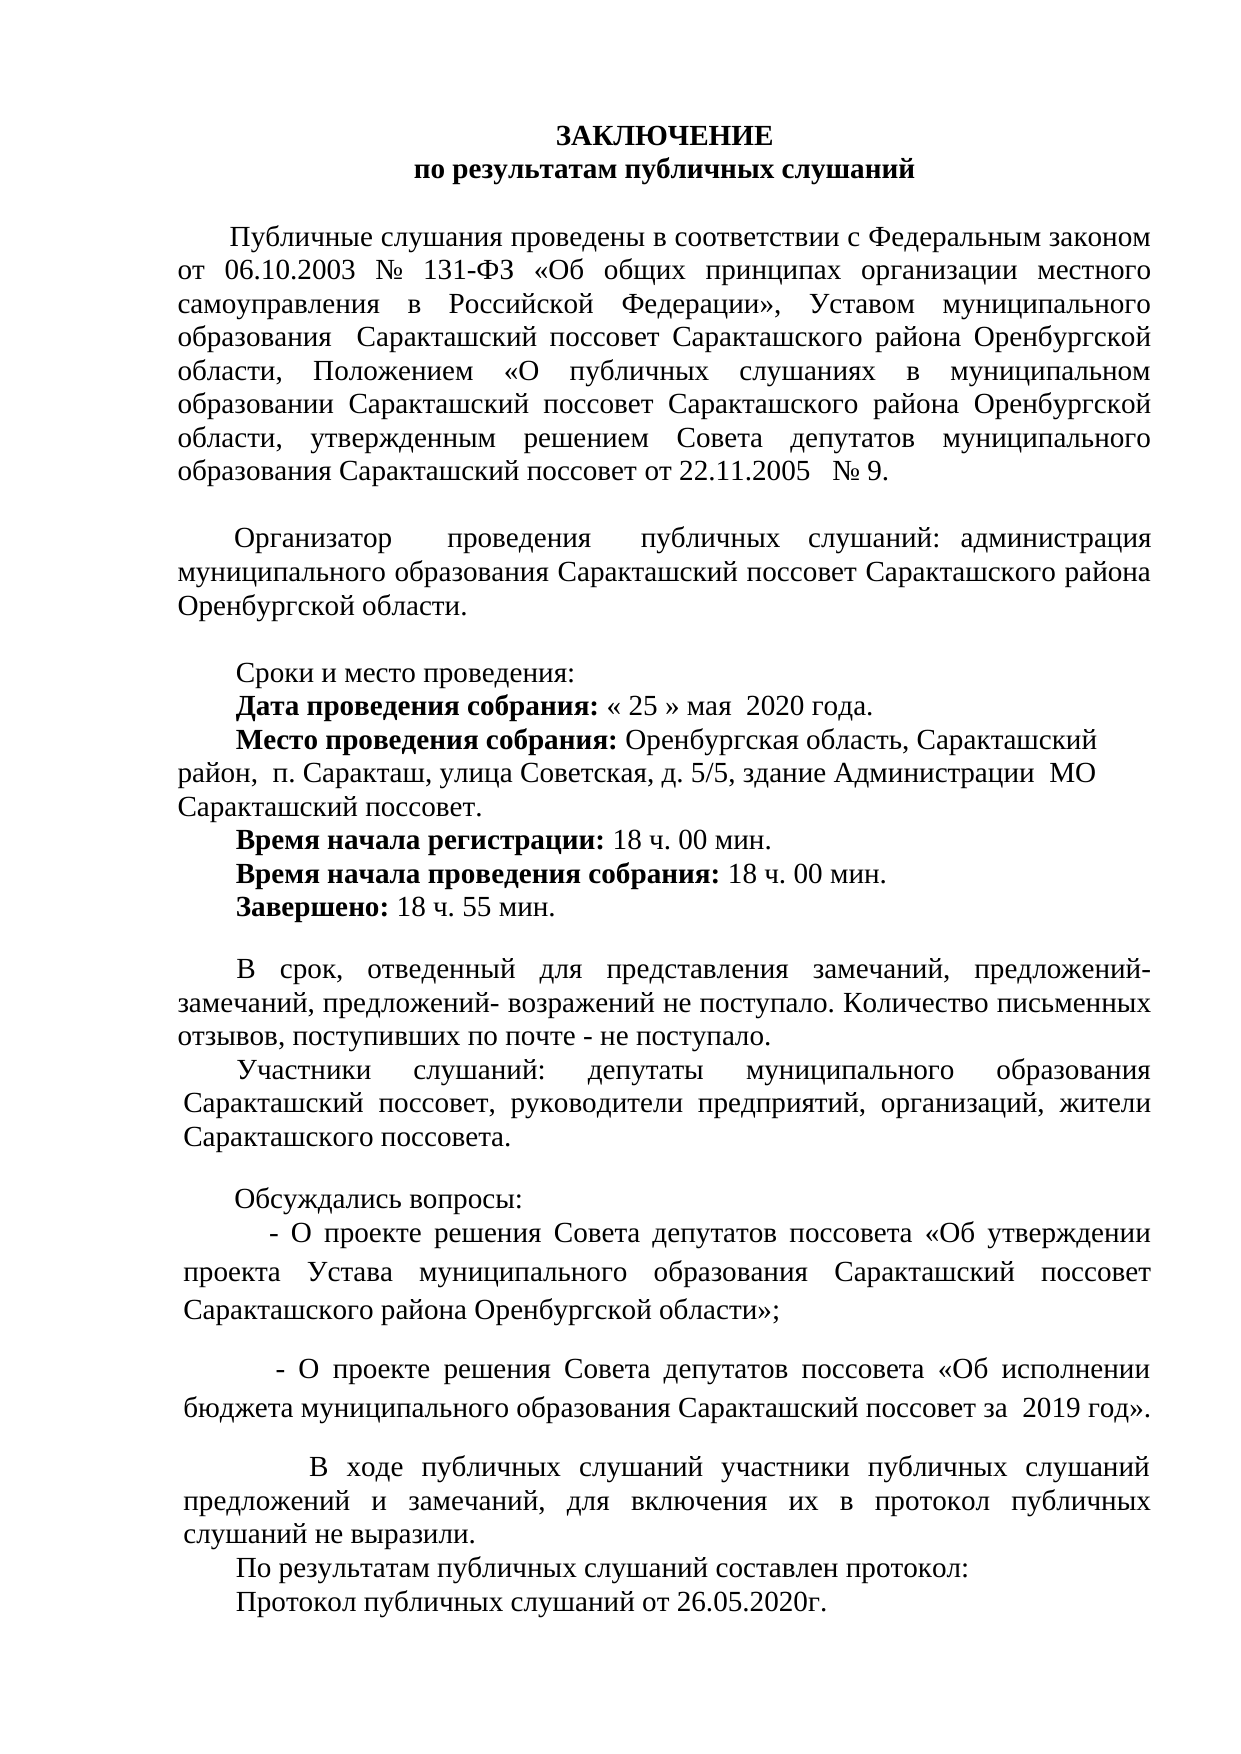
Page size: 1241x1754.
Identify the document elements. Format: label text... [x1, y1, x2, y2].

text ЗАКЛЮЧЕНИЕ [177, 118, 1152, 152]
text - О проекте решения Совета депутатов поссовета «Об утверждении проекта Устава муниципального образования Саракташский поссовет Саракташского района Оренбургской области»; [183, 1215, 1152, 1326]
text Дата проведения собрания: « 25 » мая 2020 года. [177, 688, 1152, 722]
text Сроки и место проведения: [177, 621, 1152, 688]
text Место проведения собрания: Оренбургская область, Саракташский район, п. Саракташ, улица Советская, д. 5/5, здание Администрации МО Саракташский поссовет. [177, 722, 1152, 822]
text Завершено: 18 ч. 55 мин. [177, 889, 1152, 923]
text Протокол публичных слушаний от 26.05.2020г. [177, 1584, 1152, 1617]
text В срок, отведенный для представления замечаний, предложений-замечаний, предложений- возражений не поступало. Количество письменных отзывов, поступивших по почте - не поступало. [177, 951, 1152, 1052]
text Участники слушаний: депутаты муниципального образования Саракташский поссовет, руководители предприятий, организаций, жители Саракташского поссовета. [183, 1052, 1152, 1152]
text Публичные слушания проведены в соответствии с Федеральным законом от 06.10.2003 № 131-ФЗ «Об общих принципах организации местного самоуправления в Российской Федерации», Уставом муниципального образования Саракташский поссовет Саракташского района Оренбургской области, Положением «О публичных слушаниях в муниципальном образовании Саракташский поссовет Саракташского района Оренбургской области, утвержденным решением Совета депутатов муниципального образования Саракташский поссовет от 22.11.2005 № 9. [177, 219, 1152, 487]
text По результатам публичных слушаний составлен протокол: [177, 1550, 1152, 1584]
text - О проекте решения Совета депутатов поссовета «Об исполнении бюджета муниципального образования Саракташский поссовет за 2019 год». [183, 1352, 1152, 1424]
text по результатам публичных слушаний [177, 152, 1152, 185]
text Обсуждались вопросы: [183, 1182, 1152, 1215]
text Время начала регистрации: 18 ч. 00 мин. [177, 822, 1152, 856]
text Время начала проведения собрания: 18 ч. 00 мин. [177, 856, 1152, 889]
text В ходе публичных слушаний участники публичных слушаний предложений и замечаний, для включения их в протокол публичных слушаний не выразили. [183, 1449, 1152, 1550]
text Организатор проведения публичных слушаний: администрация муниципального образования Саракташский поссовет Саракташского района Оренбургской области. [177, 487, 1152, 621]
